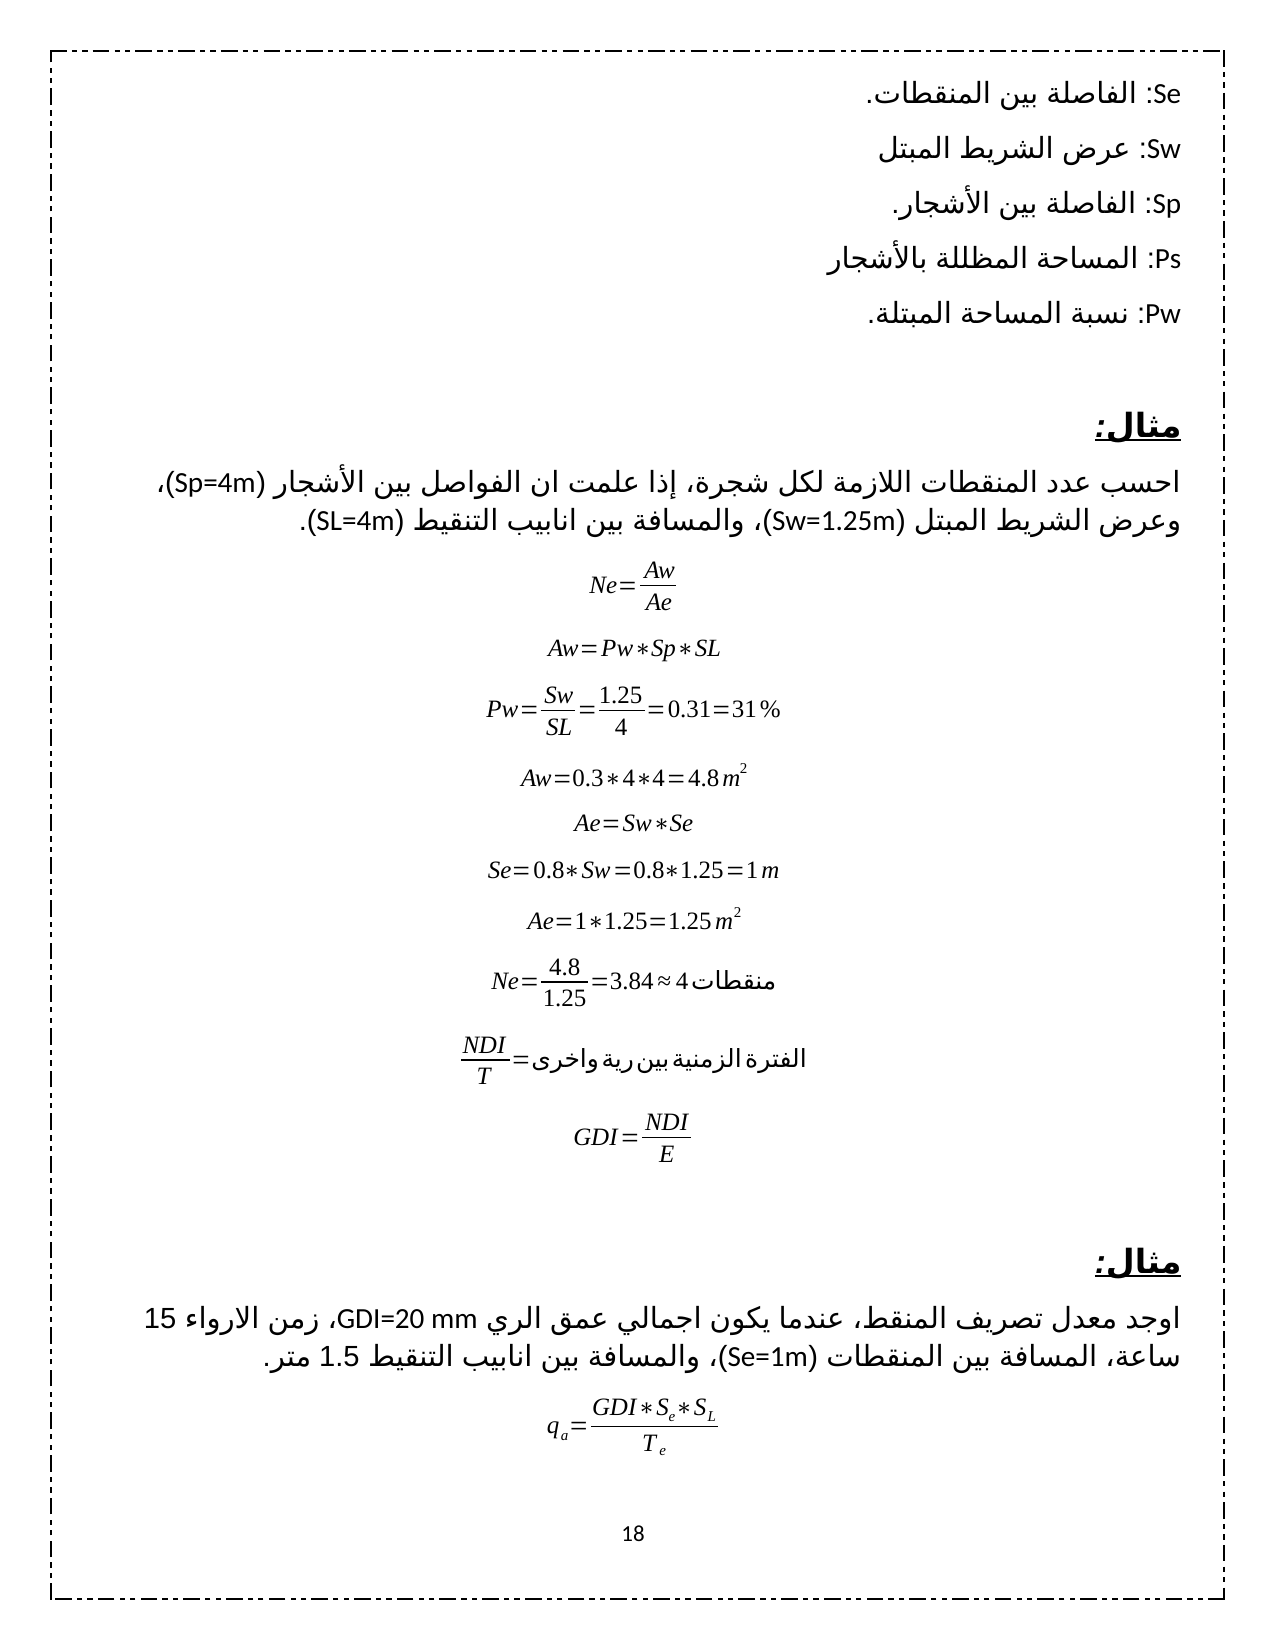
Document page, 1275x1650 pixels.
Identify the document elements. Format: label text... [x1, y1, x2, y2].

text Ps: المساحة المظللة بالأشجار [84, 240, 1181, 276]
text Pw: نسبة المساحة المبتلة. [84, 295, 1181, 331]
text اوجد معدل تصريف المنقط، عندما يكون اجمالي عمق الري GDI=20 mm، زمن الارواء 15 ساعة، المسافة بين المنقطات (Se=1m)، والمسافة بين انابيب التنقيط 1.5 متر. [84, 1300, 1181, 1374]
text Sw: عرض الشريط المبتل [84, 130, 1181, 166]
text احسب عدد المنقطات اللازمة لكل شجرة، إذا علمت ان الفواصل بين الأشجار (Sp=4m)، وعرض الشريط المبتل (Sw=1.25m)، والمسافة بين انابيب التنقيط (SL=4m). [84, 464, 1181, 538]
text مثال: [84, 1242, 1181, 1280]
text Se: الفاصلة بين المنقطات. [84, 75, 1181, 111]
text مثال: [84, 406, 1181, 444]
text Sp: الفاصلة بين الأشجار. [84, 185, 1181, 221]
